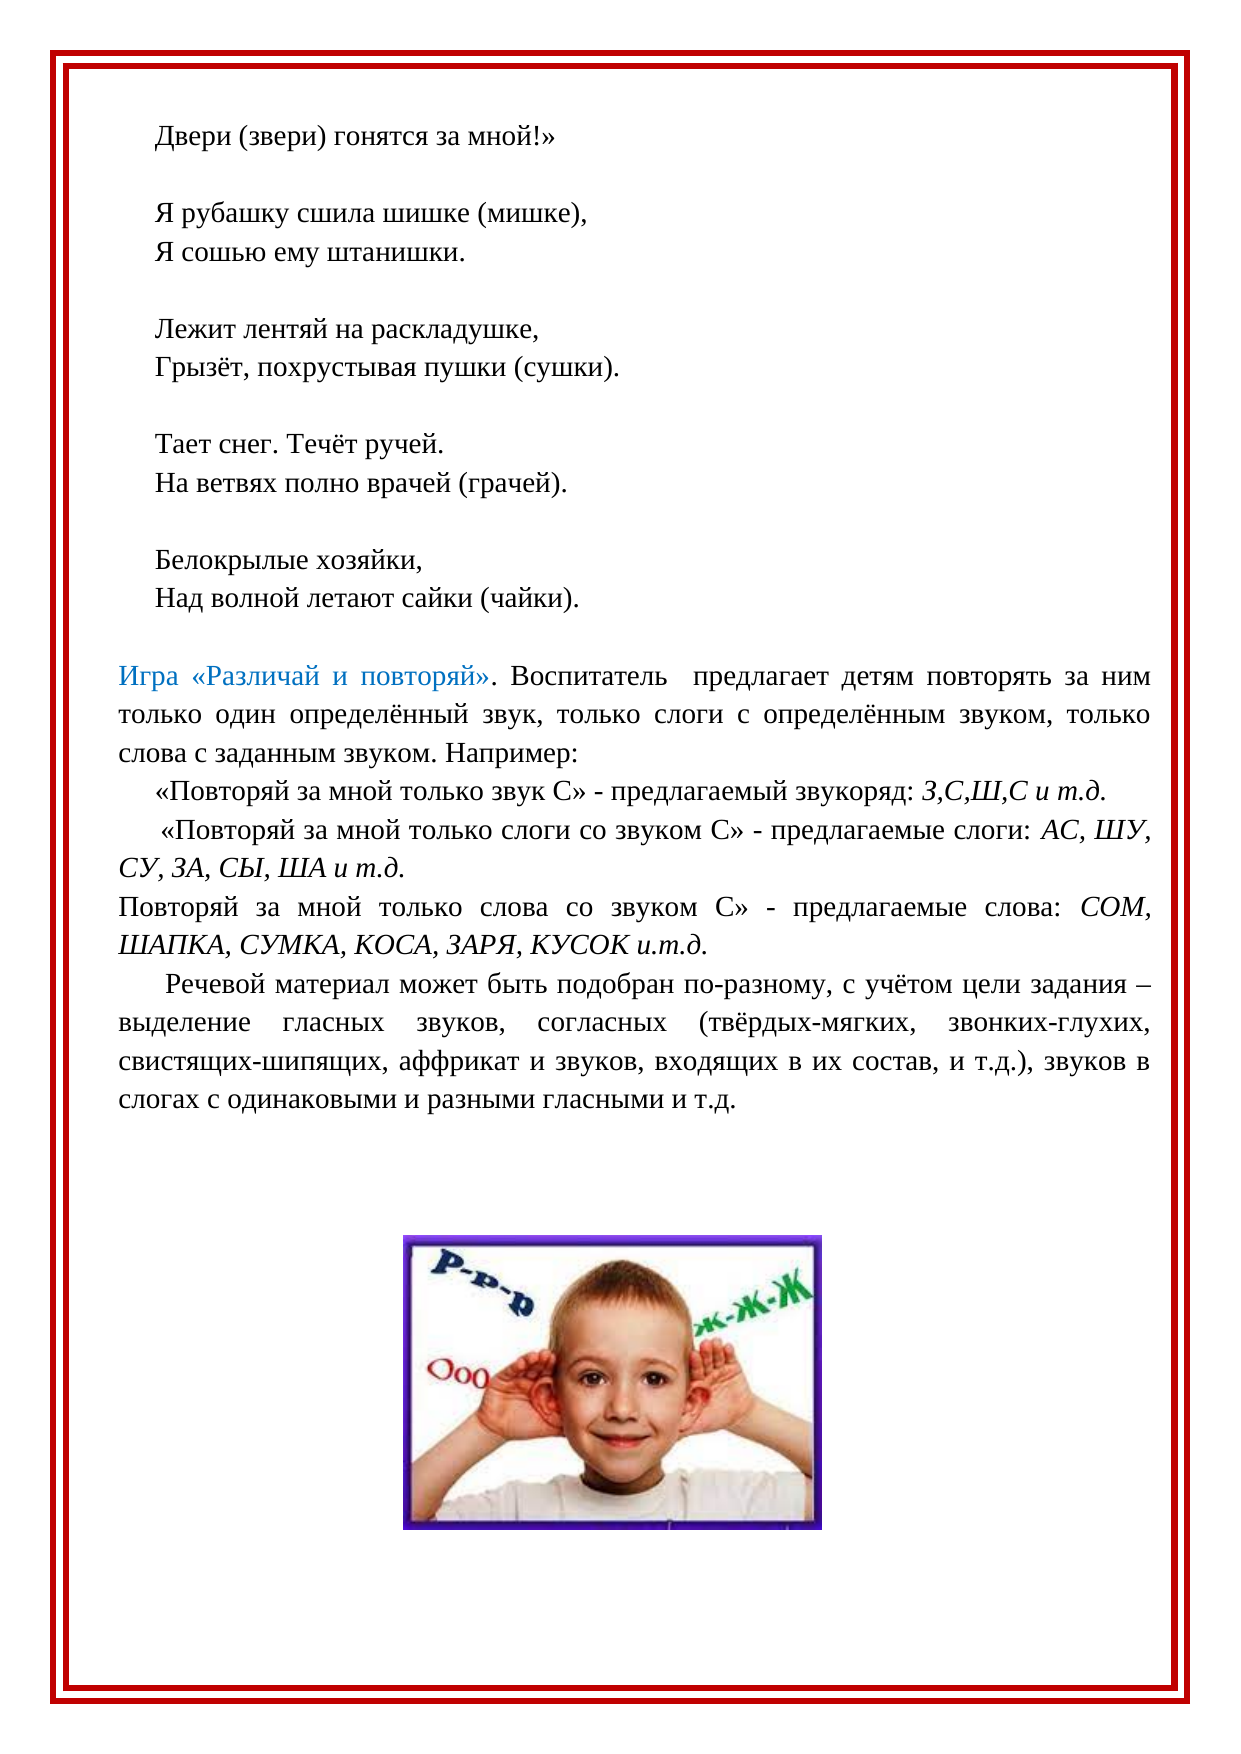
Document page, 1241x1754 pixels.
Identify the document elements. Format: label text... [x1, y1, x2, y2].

text «Повторяй за мной только слоги со звуком С» - предлагаемые слоги: АС, ШУ, СУ, ЗА, СЫ, ША и т.д. [118, 812, 1152, 884]
text Грызёт, похрустывая пушки (сушки). [118, 349, 1152, 383]
text Лежит лентяй на раскладушке, [118, 311, 1152, 344]
text Белокрылые хозяйки, [118, 542, 1152, 576]
text Повторяй за мной только слова со звуком С» - предлагаемые слова: СОМ, ШАПКА, СУМКА, КОСА, ЗАРЯ, КУСОК и.т.д. [118, 889, 1152, 961]
text Я сошью ему штанишки. [118, 234, 1152, 267]
text Речевой материал может быть подобран по-разному, с учётом цели задания – выделение гласных звуков, согласных (твёрдых-мягких, звонких-глухих, свистящих-шипящих, аффрикат и звуков, входящих в их состав, и т.д.), звуков в слогах с одинаковыми и разными гласными и т.д. [118, 966, 1152, 1115]
text Я рубашку сшила шишке (мишке), [118, 195, 1152, 229]
text На ветвях полно врачей (грачей). [118, 465, 1152, 498]
text «Повторяй за мной только звук С» - предлагаемый звукоряд: З,С,Ш,С и т.д. [118, 773, 1152, 807]
text Двери (звери) гонятся за мной!» [118, 118, 1152, 152]
text Над волной летают сайки (чайки). [118, 581, 1152, 614]
picture [403, 1235, 822, 1530]
text Тает снег. Течёт ручей. [118, 426, 1152, 460]
text Игра «Различай и повторяй». Воспитатель предлагает детям повторять за ним только один определённый звук, только слоги с определённым звуком, только слова с заданным звуком. Например: [118, 658, 1152, 768]
